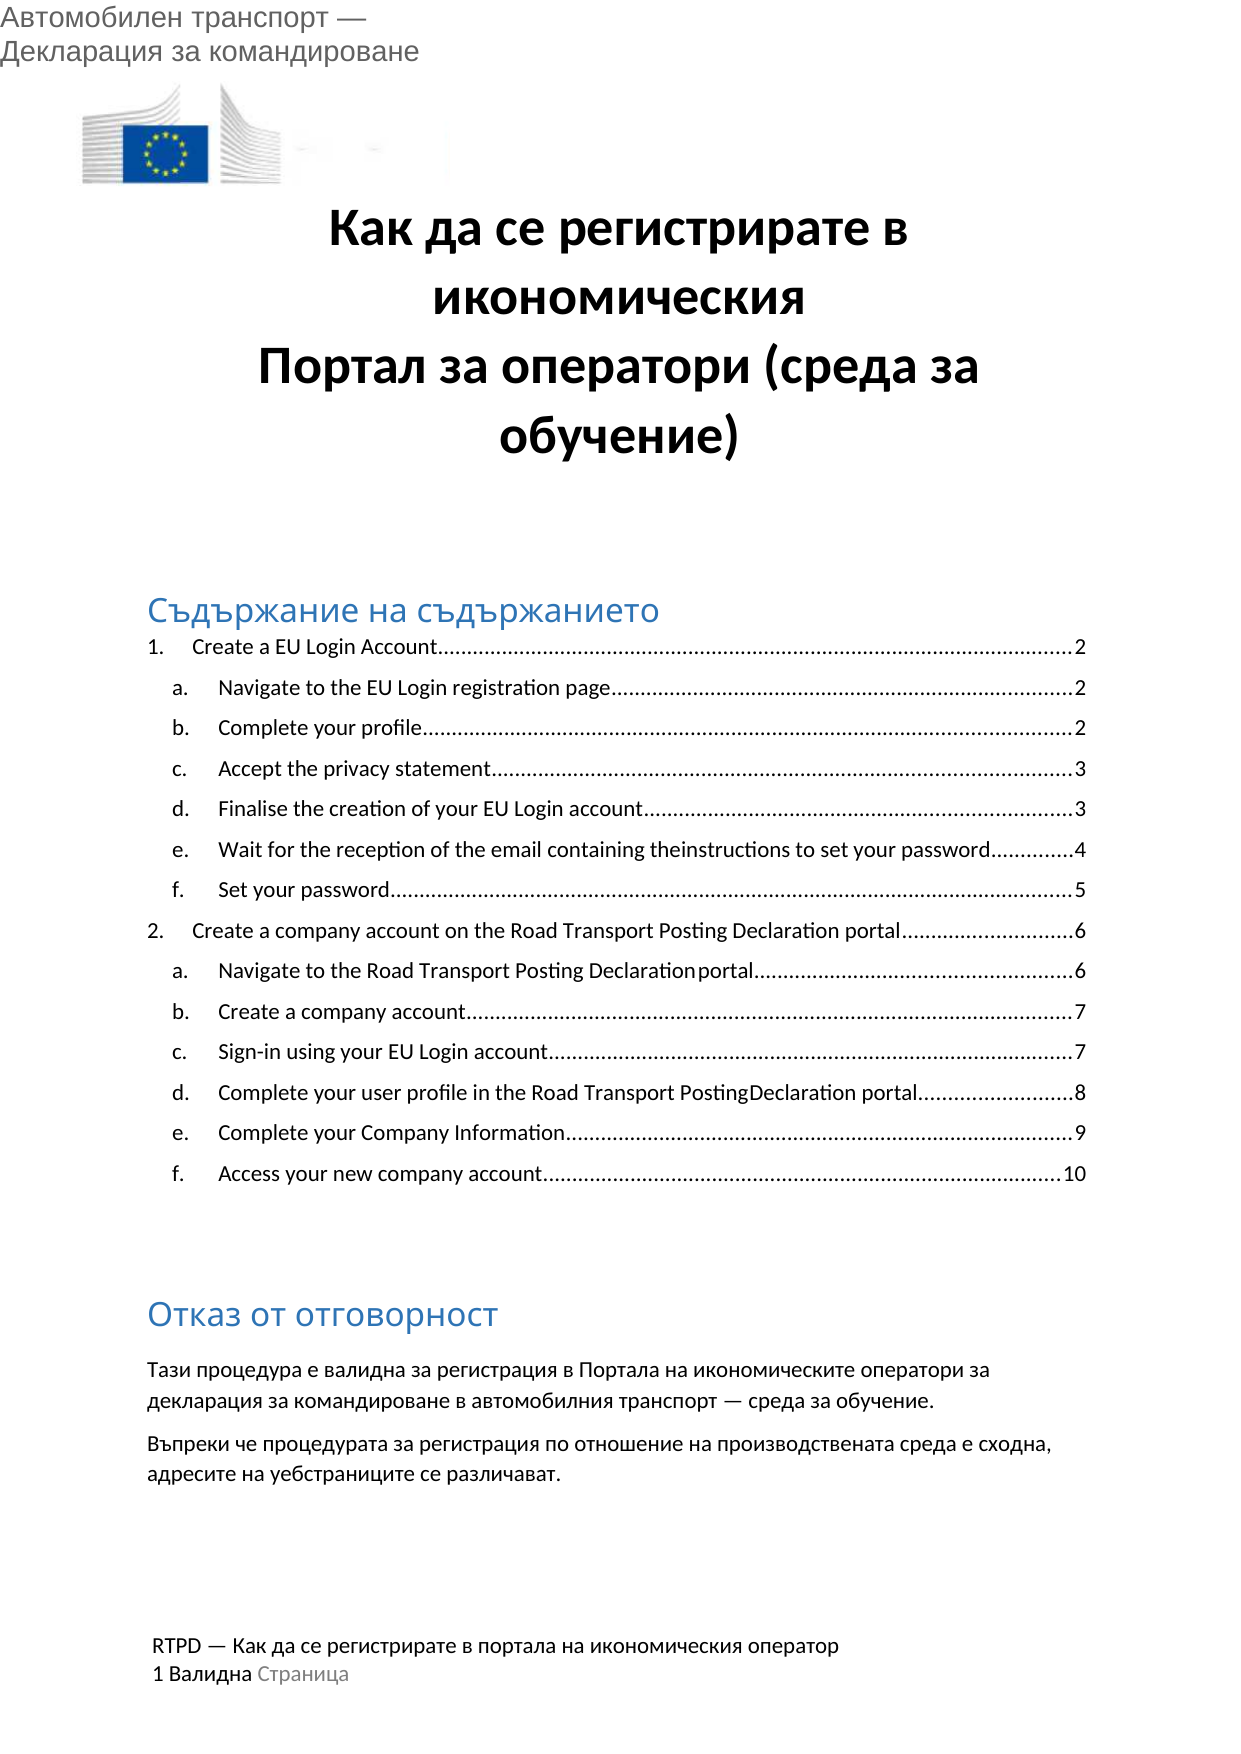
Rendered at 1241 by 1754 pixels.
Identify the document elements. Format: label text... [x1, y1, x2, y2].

text Въпреки че процедурата за регистрация по отношение на производствената среда е сходна, адресите на уебстраниците се различават. [147, 1429, 1092, 1487]
list Create a company account on the Road Transport Posting Declaration portal 6 [147, 916, 1092, 944]
subtitle Как да се регистрирате в икономическия Портал за оператори (среда за обучение) [147, 74, 1092, 467]
list Navigate to the Road Transport Posting Declaration portal 6 [147, 956, 1092, 984]
picture [76, 73, 450, 193]
list Create a company account 7 [147, 997, 1092, 1025]
list Wait for the reception of the email containing the instructions to set your password 4 [147, 835, 1092, 863]
subtitle Съдържание на съдържанието [147, 587, 1092, 632]
list Access your new company account 10 [147, 1159, 1092, 1187]
list Sign-in using your EU Login account 7 [147, 1037, 1092, 1065]
subtitle Отказ от отговорност [147, 1291, 1092, 1337]
list Complete your user profile in the Road Transport Posting Declaration portal 8 [147, 1078, 1092, 1106]
list Set your password 5 [147, 875, 1092, 903]
list Create a EU Login Account 2 [147, 632, 1092, 660]
list Complete your profile 2 [147, 713, 1092, 741]
list Complete your Company Information 9 [147, 1118, 1092, 1146]
text Тази процедура е валидна за регистрация в Портала на икономическите оператори за декларация за командироване в автомобилния транспорт — среда за обучение. [147, 1355, 1092, 1414]
list Navigate to the EU Login registration page 2 [147, 673, 1092, 701]
list Accept the privacy statement 3 [147, 754, 1092, 782]
list Finalise the creation of your EU Login account 3 [147, 794, 1092, 822]
